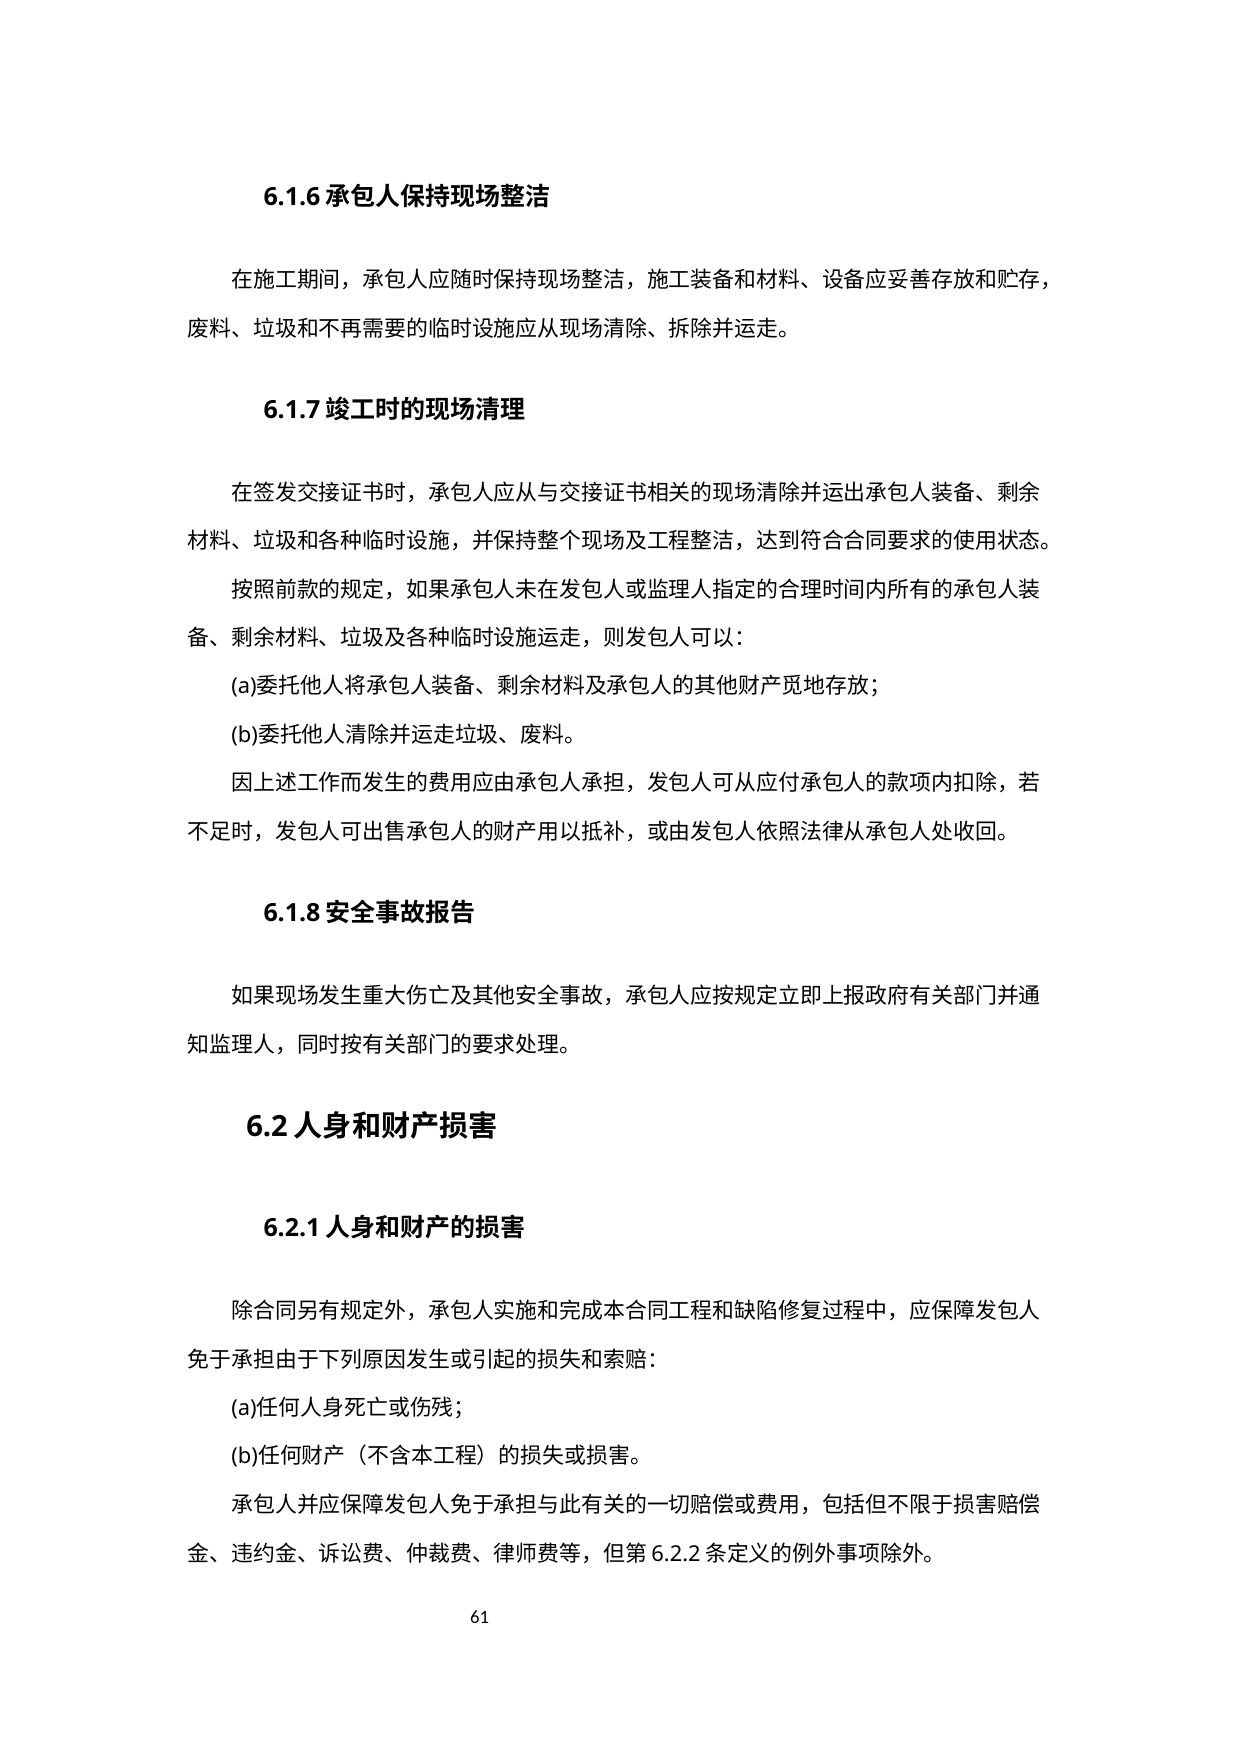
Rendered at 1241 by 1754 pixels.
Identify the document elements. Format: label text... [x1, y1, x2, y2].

text (b)任何财产（不含本工程）的损失或损害。 [187, 1438, 1053, 1471]
text 因上述工作而发生的费用应由承包人承担，发包人可从应付承包人的款项内扣除，若不足时，发包人可出售承包人的财产用以抵补，或由发包人依照法律从承包人处收回。 [187, 765, 1053, 846]
text 按照前款的规定，如果承包人未在发包人或监理人指定的合理时间内所有的承包人装备、剩余材料、垃圾及各种临时设施运走，则发包人可以： [187, 571, 1053, 652]
text (b)委托他人清除并运走垃圾、废料。 [187, 717, 1053, 749]
text (a)任何人身死亡或伤残； [187, 1390, 1053, 1422]
text 如果现场发生重大伤亡及其他安全事故，承包人应按规定立即上报政府有关部门并通知监理人，同时按有关部门的要求处理。 [187, 978, 1053, 1059]
text 6.1.7竣工时的现场清理 [187, 375, 1053, 440]
text 除合同另有规定外，承包人实施和完成本合同工程和缺陷修复过程中，应保障发包人免于承担由于下列原因发生或引起的损失和索赔： [187, 1293, 1053, 1374]
text 承包人并应保障发包人免于承担与此有关的一切赔偿或费用，包括但不限于损害赔偿金、违约金、诉讼费、仲裁费、律师费等，但第6.2.2条定义的例外事项除外。 [187, 1486, 1053, 1568]
text 6.2.1人身和财产的损害 [187, 1193, 1053, 1258]
text 在施工期间，承包人应随时保持现场整洁，施工装备和材料、设备应妥善存放和贮存，废料、垃圾和不再需要的临时设施应从现场清除、拆除并运走。 [187, 261, 1053, 343]
text 6.2人身和财产损害 [187, 1091, 1053, 1156]
text 在签发交接证书时，承包人应从与交接证书相关的现场清除并运出承包人装备、剩余材料、垃圾和各种临时设施，并保持整个现场及工程整洁，达到符合合同要求的使用状态。 [187, 474, 1053, 555]
text 6.1.8安全事故报告 [187, 878, 1053, 943]
text (a)委托他人将承包人装备、剩余材料及承包人的其他财产觅地存放； [187, 668, 1053, 701]
text 6.1.6承包人保持现场整洁 [187, 162, 1053, 227]
